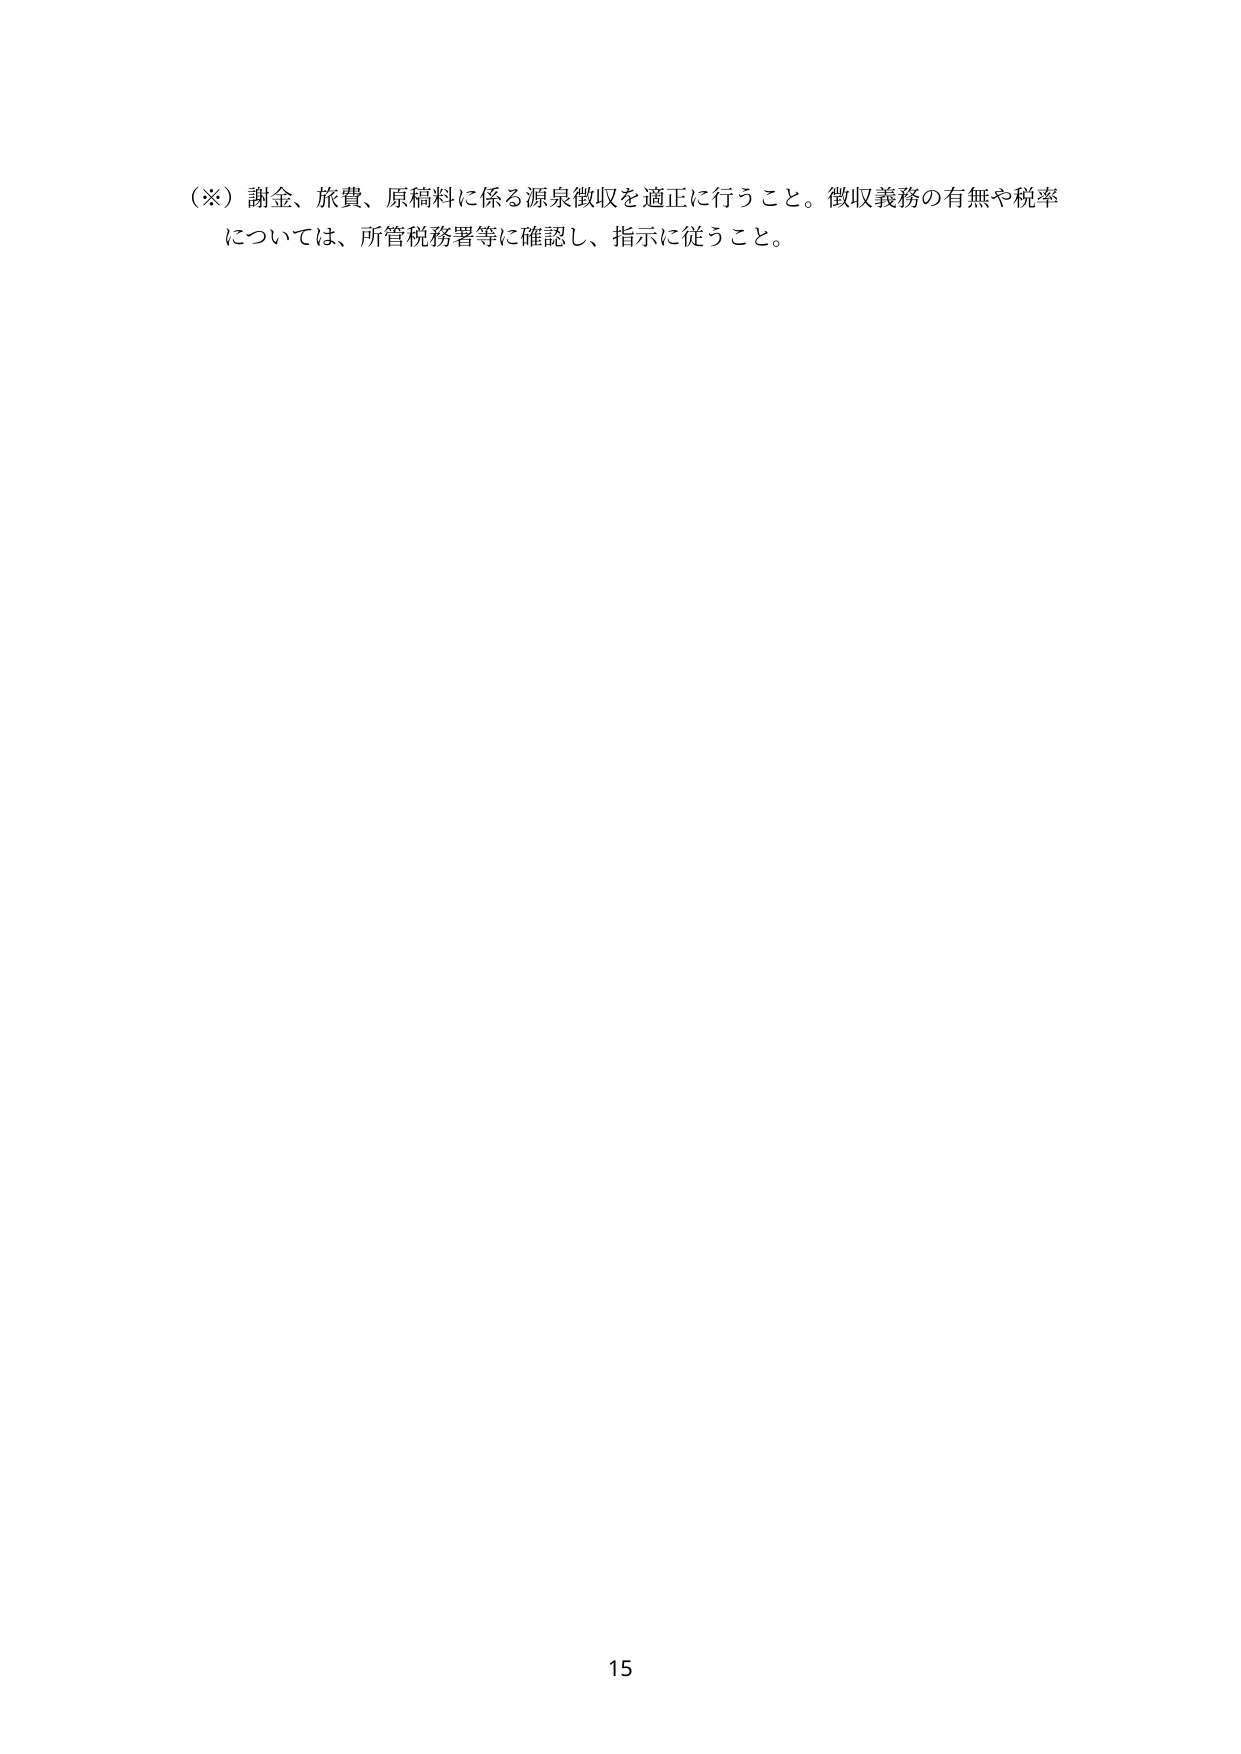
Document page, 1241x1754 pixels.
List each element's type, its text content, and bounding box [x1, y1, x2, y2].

text （※）謝金、旅費、原稿料に係る源泉徴収を適正に行うこと。徴収義務の有無や税率については、所管税務署等に確認し、指示に従うこと。 [177, 178, 1063, 255]
